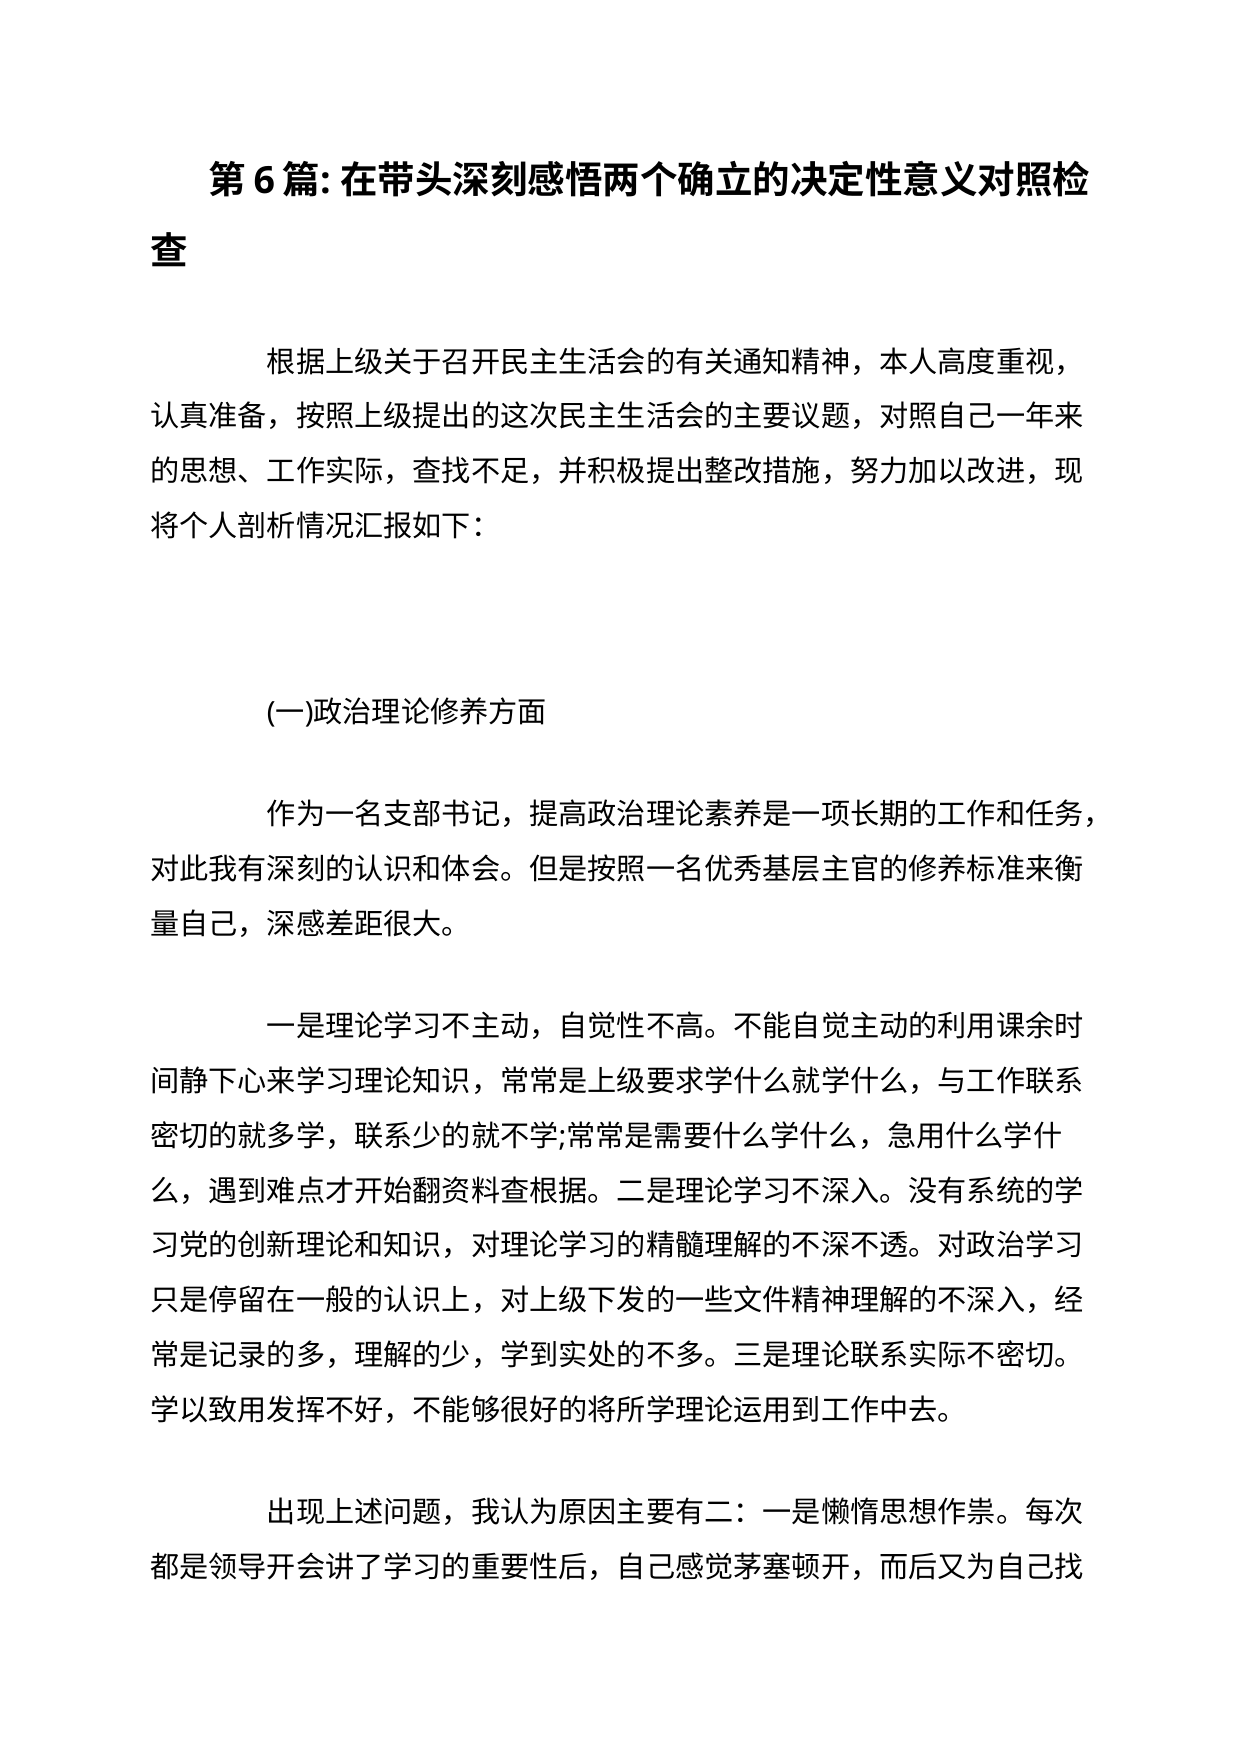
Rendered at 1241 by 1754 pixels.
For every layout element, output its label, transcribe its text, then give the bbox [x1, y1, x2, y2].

text 第6篇: 在带头深刻感悟两个确立的决定性意义对照检查 [150, 150, 1090, 275]
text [150, 1488, 1090, 1586]
text (一)政治理论修养方面 [150, 689, 1090, 731]
text 一是理论学习不主动，自觉性不高。不能自觉主动的利用课余时间静下心来学习理论知识，常常是上级要求学什么就学什么，与工作联系密切的就多学，联系少的就不学;常常是需要什么学什么，急用什么学什么，遇到难点才开始翻资料查根据。二是理论学习不深入。没有系统的学习党的创新理论和知识，对理论学习的精髓理解的不深不透。对政治学习只是停留在一般的认识上，对上级下发的一些文件精神理解的不深入，经常是记录的多，理解的少，学到实处的不多。三是理论联系实际不密切。学以致用发挥不好，不能够很好的将所学理论运用到工作中去。 [150, 1002, 1090, 1429]
text 根据上级关于召开民主生活会的有关通知精神，本人高度重视，认真准备，按照上级提出的这次民主生活会的主要议题，对照自己一年来的思想、工作实际，查找不足，并积极提出整改措施，努力加以改进，现将个人剖析情况汇报如下： [150, 338, 1090, 545]
text 作为一名支部书记，提高政治理论素养是一项长期的工作和任务，对此我有深刻的认识和体会。但是按照一名优秀基层主官的修养标准来衡量自己，深感差距很大。 [150, 791, 1090, 943]
